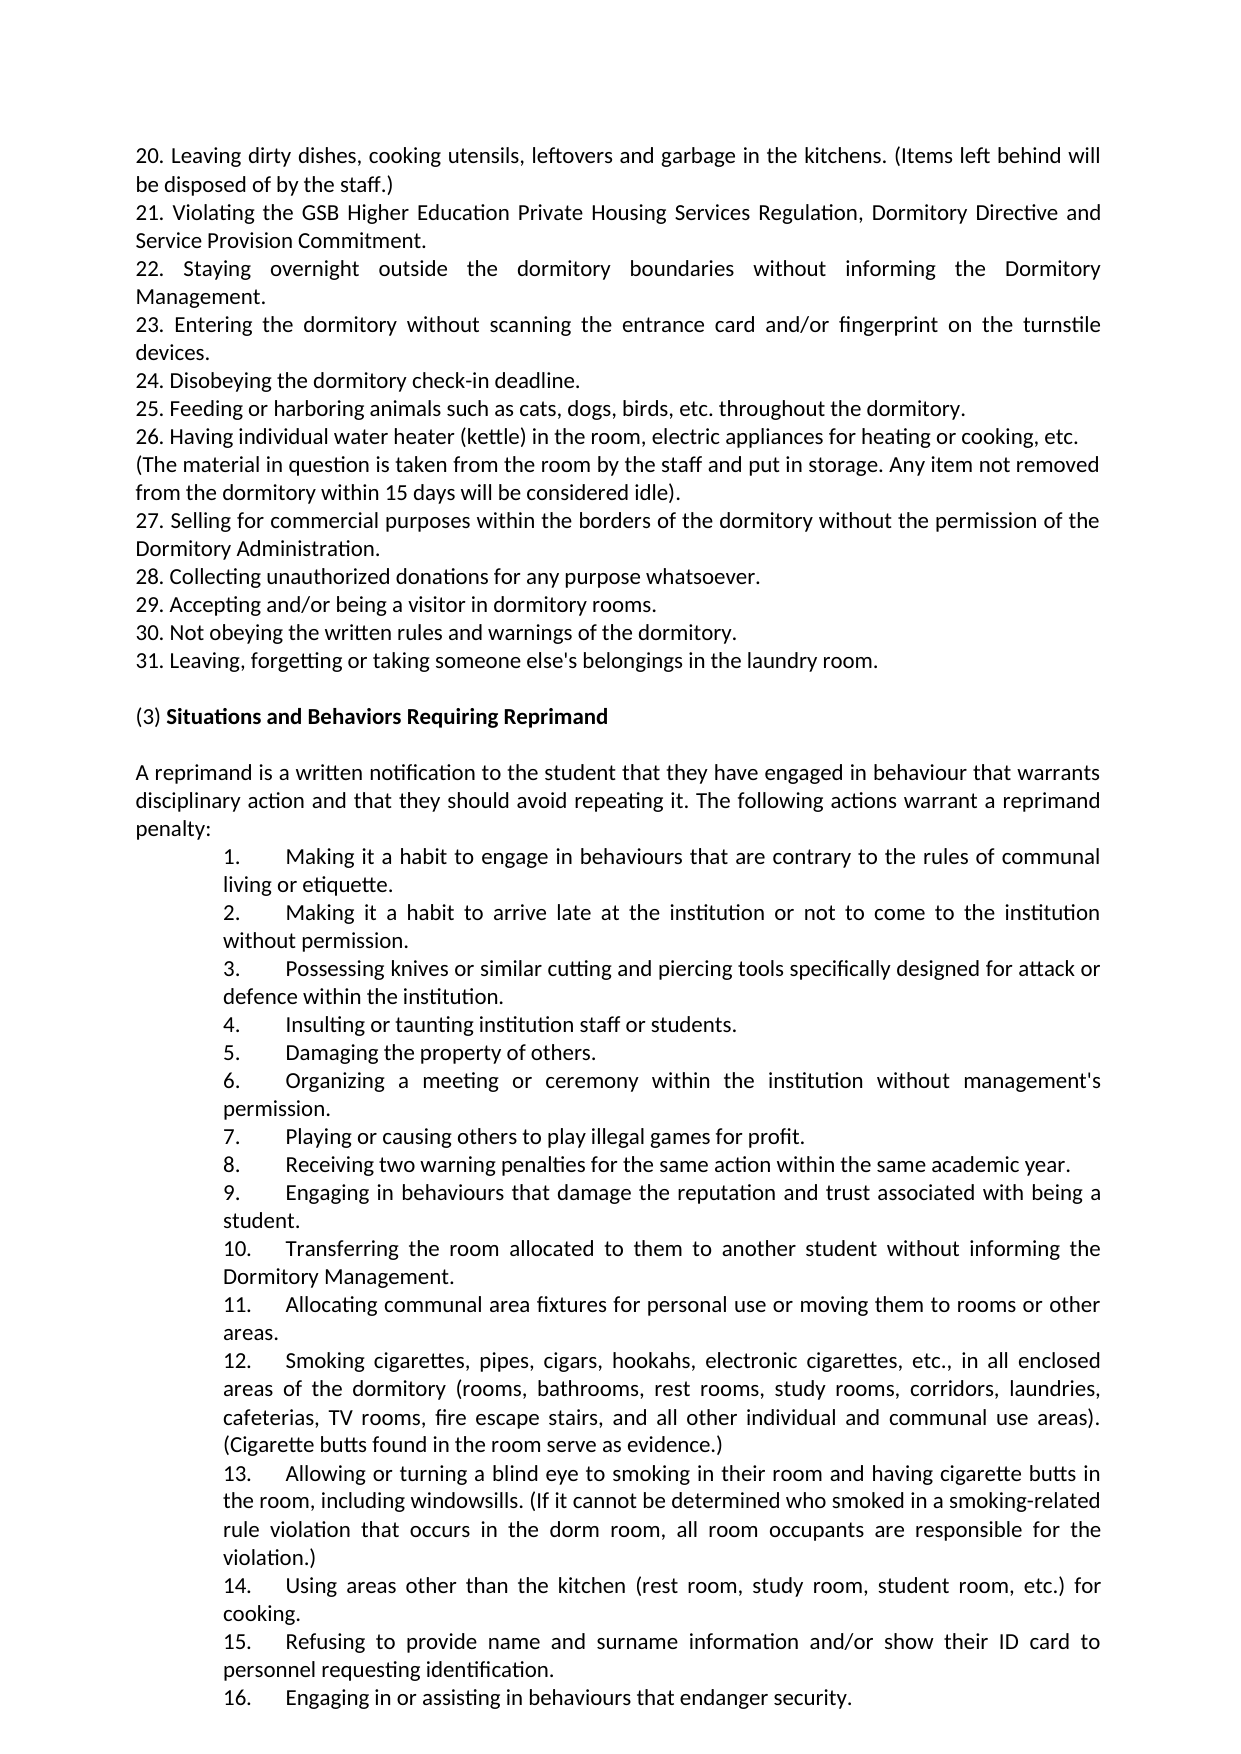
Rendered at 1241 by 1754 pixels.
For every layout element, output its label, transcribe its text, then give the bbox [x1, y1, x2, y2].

list Possessing knives or similar cutting and piercing tools specifically designed for attack or defence within the institution. [223, 954, 1103, 1010]
text (3) Situations and Behaviors Requiring Reprimand [135, 702, 1103, 730]
list Allowing or turning a blind eye to smoking in their room and having cigarette butts in the room, including windowsills. (If it cannot be determined who smoked in a smoking-related rule violation that occurs in the dorm room, all room occupants are responsible for the violation.) [223, 1459, 1103, 1571]
list Smoking cigarettes, pipes, cigars, hookahs, electronic cigarettes, etc., in all enclosed areas of the dormitory (rooms, bathrooms, rest rooms, study rooms, corridors, laundries, cafeterias, TV rooms, fire escape stairs, and all other individual and communal use areas). (Cigarette butts found in the room serve as evidence.) [223, 1347, 1103, 1459]
list Allocating communal area fixtures for personal use or moving them to rooms or other areas. [223, 1291, 1103, 1347]
text 29. Accepting and/or being a visitor in dormitory rooms. [135, 590, 1103, 618]
text 30. Not obeying the written rules and warnings of the dormitory. [135, 618, 1103, 646]
list Transferring the room allocated to them to another student without informing the Dormitory Management. [223, 1234, 1103, 1291]
list Engaging in behaviours that damage the reputation and trust associated with being a student. [223, 1178, 1103, 1234]
text (The material in question is taken from the room by the staff and put in storage. Any item not removed from the dormitory within 15 days will be considered idle). [135, 450, 1103, 506]
text 24. Disobeying the dormitory check-in deadline. [135, 366, 1103, 394]
list Engaging in or assisting in behaviours that endanger security. [223, 1683, 1103, 1711]
text 31. Leaving, forgetting or taking someone else's belongings in the laundry room. [135, 646, 1103, 674]
list Organizing a meeting or ceremony within the institution without management's permission. [223, 1066, 1103, 1122]
text 22. Staying overnight outside the dormitory boundaries without informing the Dormitory Management. [135, 254, 1103, 310]
text 25. Feeding or harboring animals such as cats, dogs, birds, etc. throughout the dormitory. [135, 394, 1103, 422]
text 21. Violating the GSB Higher Education Private Housing Services Regulation, Dormitory Directive and Service Provision Commitment. [135, 198, 1103, 254]
text A reprimand is a written notification to the student that they have engaged in behaviour that warrants disciplinary action and that they should avoid repeating it. The following actions warrant a reprimand penalty: [135, 758, 1103, 842]
text 28. Collecting unauthorized donations for any purpose whatsoever. [135, 562, 1103, 590]
list Receiving two warning penalties for the same action within the same academic year. [223, 1150, 1103, 1178]
list Refusing to provide name and surname information and/or show their ID card to personnel requesting identification. [223, 1627, 1103, 1683]
list Damaging the property of others. [223, 1038, 1103, 1066]
text 23. Entering the dormitory without scanning the entrance card and/or fingerprint on the turnstile devices. [135, 310, 1103, 366]
text 26. Having individual water heater (kettle) in the room, electric appliances for heating or cooking, etc. [135, 422, 1103, 450]
list Playing or causing others to play illegal games for profit. [223, 1122, 1103, 1150]
text 20. Leaving dirty dishes, cooking utensils, leftovers and garbage in the kitchens. (Items left behind will be disposed of by the staff.) [135, 142, 1103, 198]
list Using areas other than the kitchen (rest room, study room, student room, etc.) for cooking. [223, 1571, 1103, 1627]
list Making it a habit to engage in behaviours that are contrary to the rules of communal living or etiquette. [223, 842, 1103, 898]
text 27. Selling for commercial purposes within the borders of the dormitory without the permission of the Dormitory Administration. [135, 506, 1103, 562]
list Making it a habit to arrive late at the institution or not to come to the institution without permission. [223, 898, 1103, 954]
list Insulting or taunting institution staff or students. [223, 1010, 1103, 1038]
